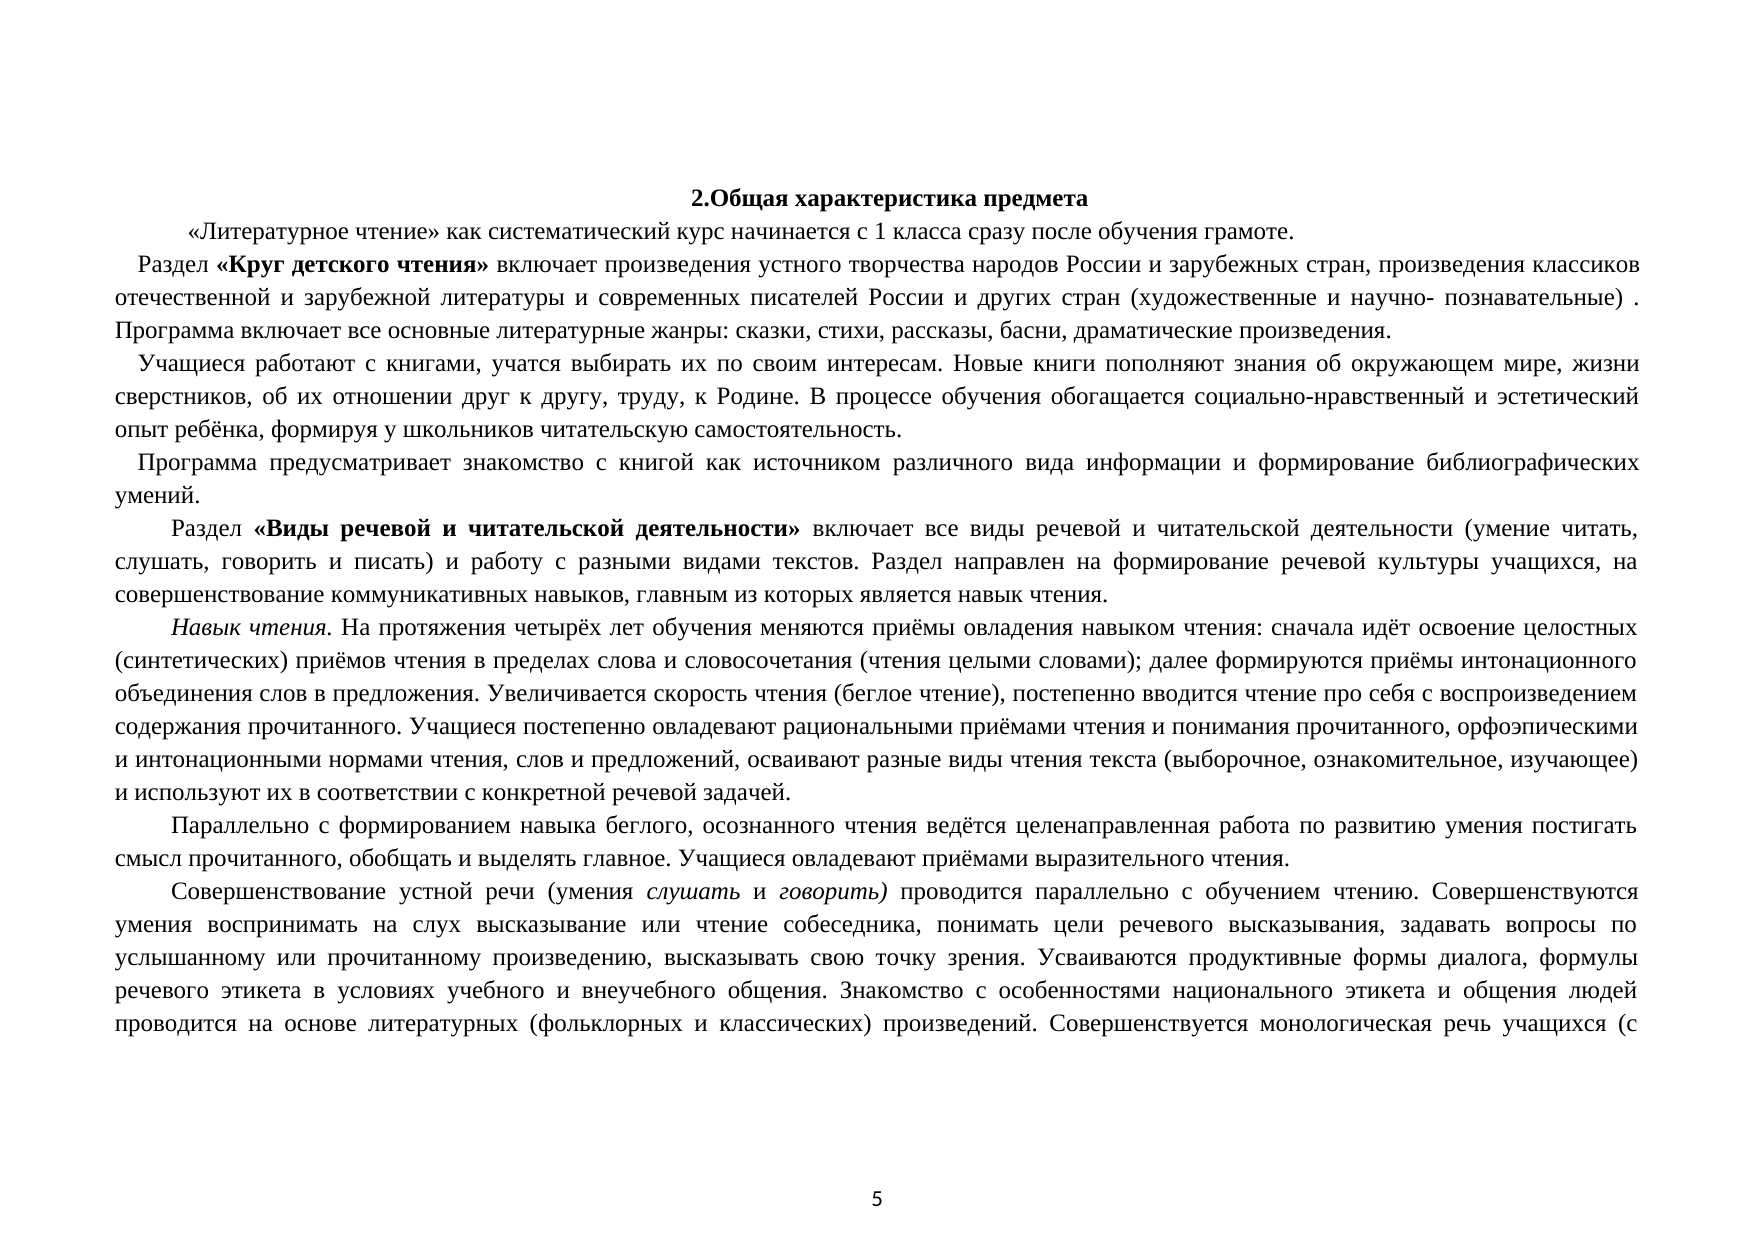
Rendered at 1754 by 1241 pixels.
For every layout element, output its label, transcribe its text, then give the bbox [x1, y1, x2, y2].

text 2.Общая характеристика предмета [114, 183, 1641, 212]
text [114, 876, 1639, 1037]
text Программа предусматривает знакомство с книгой как источником различного вида информации и формирование библиографических умений. [114, 447, 1641, 509]
text Навык чтения. На протяжения четырёх лет обучения меняются приёмы овладения навыком чтения: сначала идёт освоение целостных (синтетических) приёмов чтения в пределах слова и словосочетания (чтения целыми словами); далее формируются приёмы интонационного объединения слов в предложения. Увеличивается скорость чтения (беглое чтение), постепенно вводится чтение про себя с воспроизведением содержания прочитанного. Учащиеся постепенно овладевают рациональными приёмами чтения и понимания прочитанного, орфоэпическими и интонационными нормами чтения, слов и предложений, осваивают разные виды чтения текста (выборочное, ознакомительное, изучающее) и используют их в соответствии с конкретной речевой задачей. [114, 612, 1639, 806]
text Раздел «Виды речевой и читательской деятельности» включает все виды речевой и читательской деятельности (умение читать, слушать, говорить и писать) и работу с разными видами текстов. Раздел направлен на формирование речевой культуры учащихся, на совершенствование коммуникативных навыков, главным из которых является навык чтения. [114, 513, 1639, 608]
text Параллельно с формированием навыка беглого, осознанного чтения ведётся целенаправленная работа по развитию умения постигать смысл прочитанного, обобщать и выделять главное. Учащиеся овладевают приёмами выразительного чтения. [114, 810, 1639, 872]
text Раздел «Круг детского чтения» включает произведения устного творчества народов России и зарубежных стран, произведения классиков отечественной и зарубежной литературы и современных писателей России и других стран (художественные и научно- познавательные) . Программа включает все основные литературные жанры: сказки, стихи, рассказы, басни, драматические произведения. [114, 249, 1641, 344]
text «Литературное чтение» как систематический курс начинается с 1 класса сразу после обучения грамоте. [114, 216, 1641, 245]
text Учащиеся работают с книгами, учатся выбирать их по своим интересам. Новые книги пополняют знания об окружающем мире, жизни сверстников, об их отношении друг к другу, труду, к Родине. В процессе обучения обогащается социально-нравственный и эстетический опыт ребёнка, формируя у школьников читательскую самостоятельность. [114, 348, 1641, 443]
